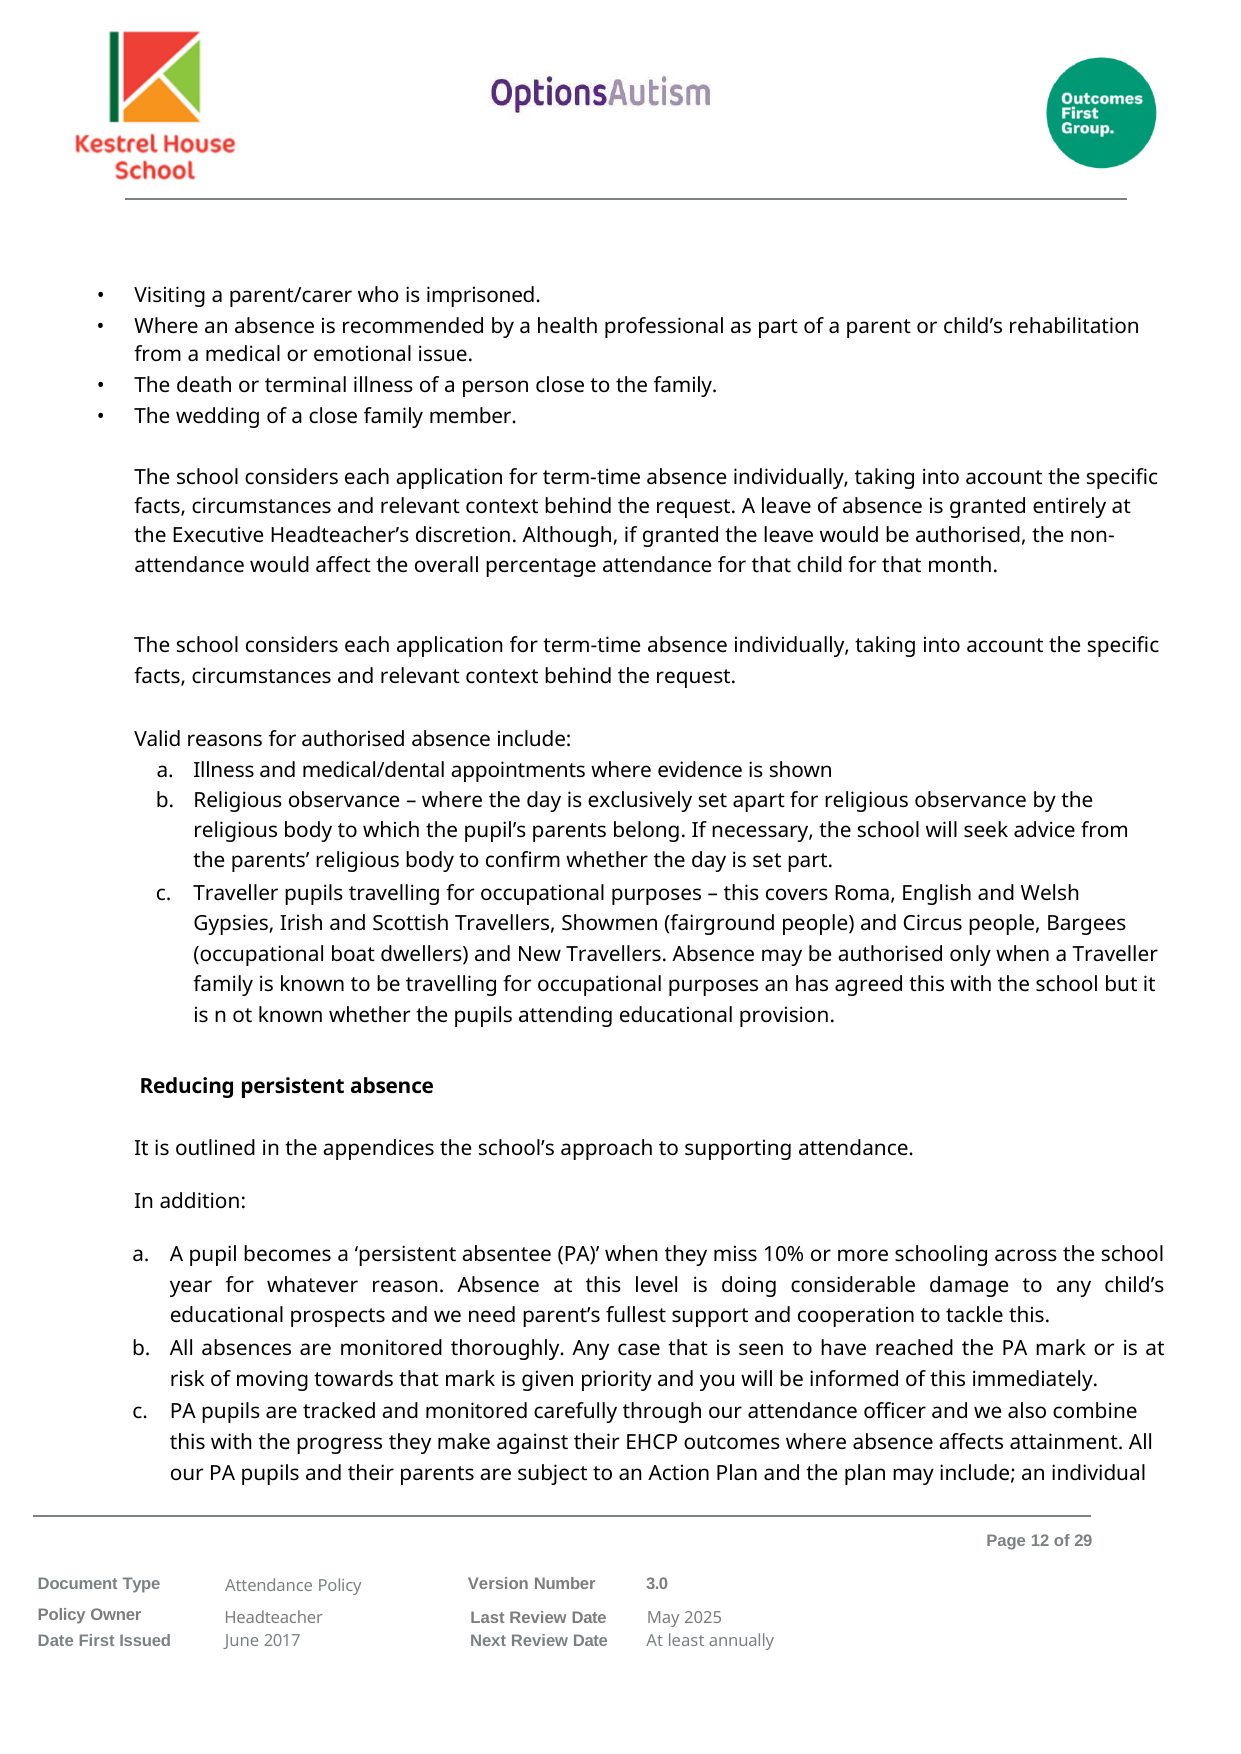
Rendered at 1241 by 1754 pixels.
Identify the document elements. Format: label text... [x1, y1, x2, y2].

list The wedding of a close family member. [97, 401, 1165, 429]
picture [482, 71, 711, 119]
list Religious observance – where the day is exclusively set apart for religious observance by the religious body to which the pupil’s parents belong. If necessary, the school will seek advice from the parents’ religious body to confirm whether the day is set part. [156, 785, 1165, 874]
picture [6, 21, 298, 197]
list Traveller pupils travelling for occupational purposes – this covers Roma, English and Welsh Gypsies, Irish and Scottish Travellers, Showmen (fairground people) and Circus people, Bargees (occupational boat dwellers) and New Travellers. Absence may be authorised only when a Traveller family is known to be travelling for occupational purposes an has agreed this with the school but it is n ot known whether the pupils attending educational provision. [156, 878, 1165, 1028]
picture [1045, 56, 1157, 169]
text The school considers each application for term-time absence individually, taking into account the specific facts, circumstances and relevant context behind the request. A leave of absence is granted entirely at the Executive Headteacher’s discretion. Although, if granted the leave would be authorised, the non-attendance would affect the overall percentage attendance for that child for that month. [134, 462, 1165, 578]
text It is outlined in the appendices the school’s approach to supporting attendance. [134, 1133, 1165, 1161]
list Visiting a parent/carer who is imprisoned. [97, 280, 1165, 309]
list Where an absence is recommended by a health professional as part of a parent or child’s rehabilitation from a medical or emotional issue. [96, 311, 1165, 368]
list All absences are monitored thoroughly. Any case that is seen to have reached the PA mark or is at risk of moving towards that mark is given priority and you will be informed of this immediately. [132, 1333, 1165, 1392]
text The school considers each application for term-time absence individually, taking into account the specific facts, circumstances and relevant context behind the request. [134, 630, 1165, 689]
text Reducing persistent absence [134, 1072, 1165, 1100]
text Valid reasons for authorised absence include: [134, 724, 1165, 753]
list A pupil becomes a ‘persistent absentee (PA)’ when they miss 10% or more schooling across the school year for whatever reason. Absence at this level is doing considerable damage to any child’s educational prospects and we need parent’s fullest support and cooperation to tackle this. [132, 1239, 1165, 1329]
text In addition: [134, 1186, 1165, 1214]
list Illness and medical/dental appointments where evidence is shown [156, 755, 1165, 783]
list The death or terminal illness of a person close to the family. [97, 370, 1165, 399]
